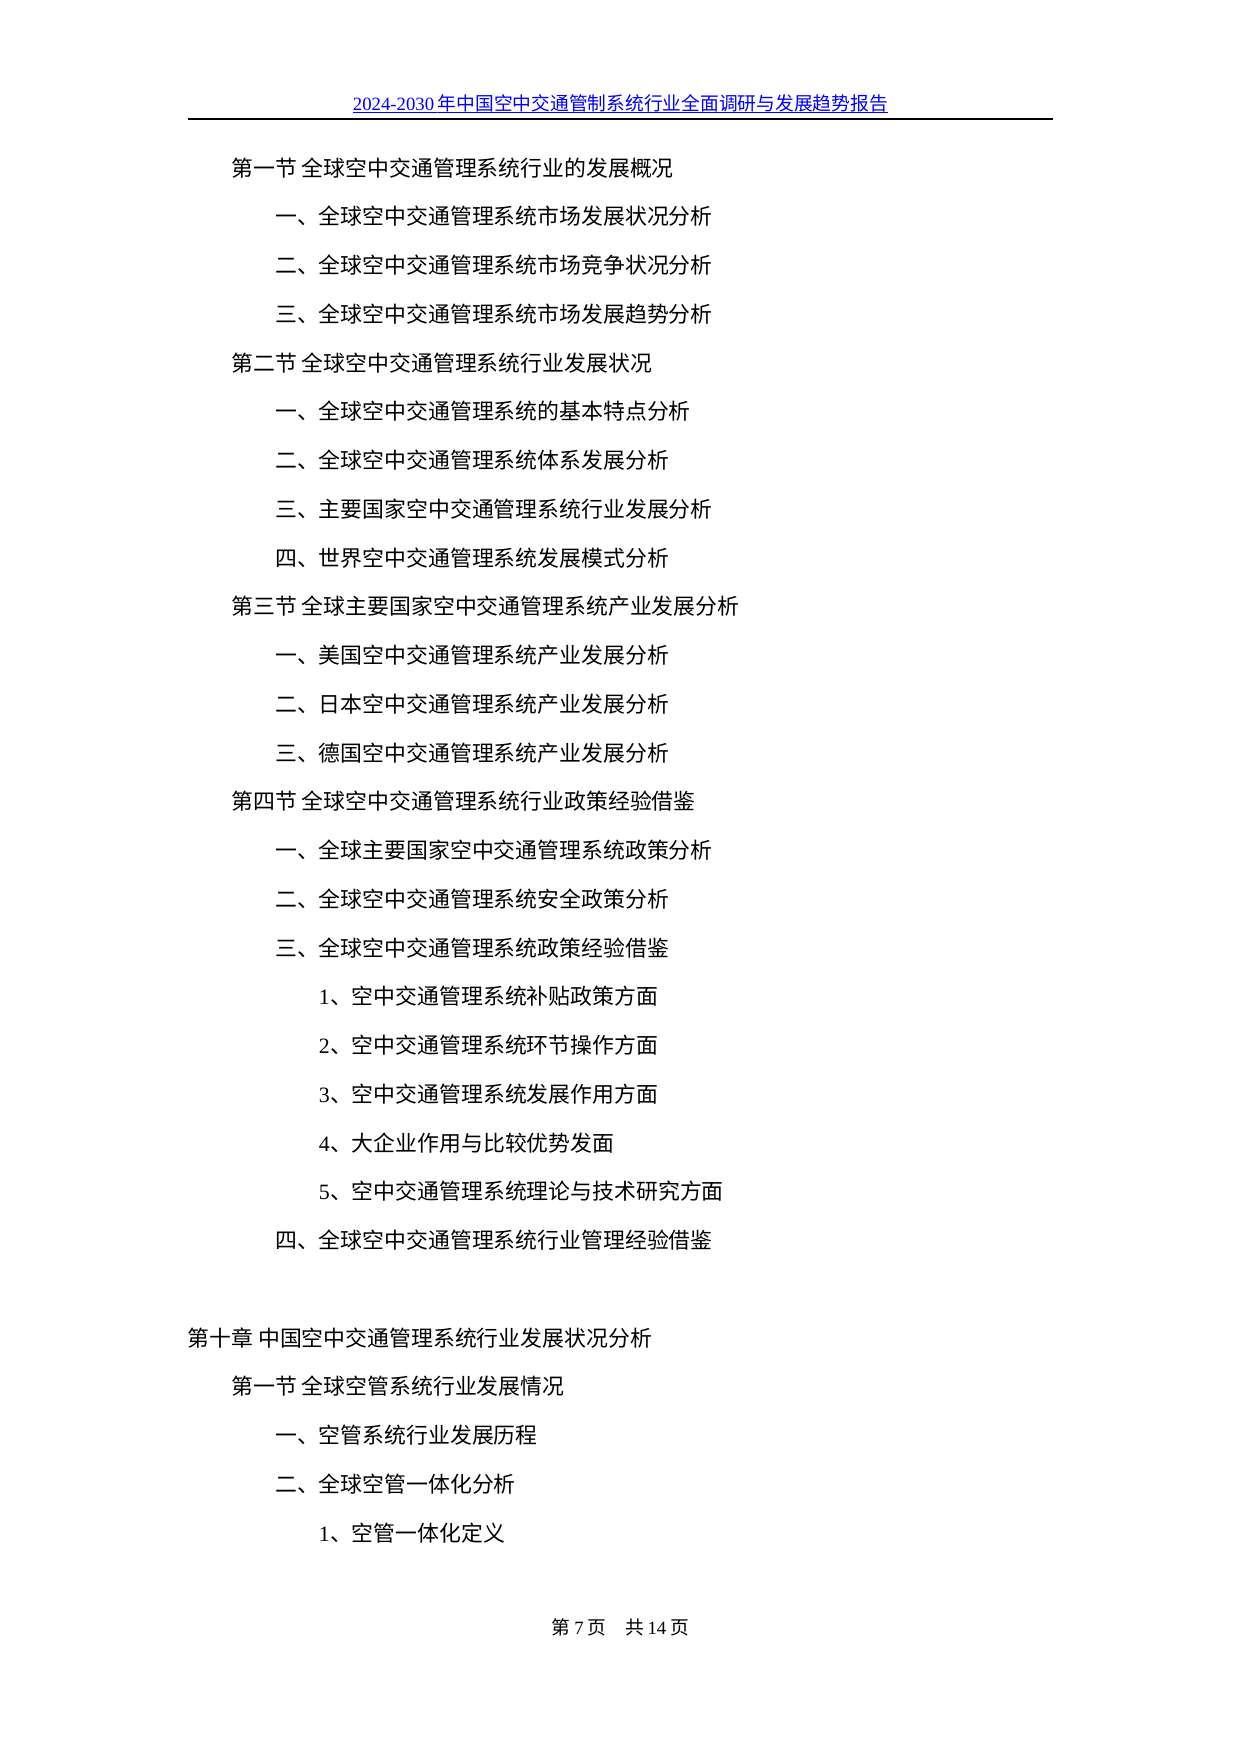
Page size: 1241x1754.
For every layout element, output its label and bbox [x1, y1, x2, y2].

text [187, 150, 1053, 1548]
